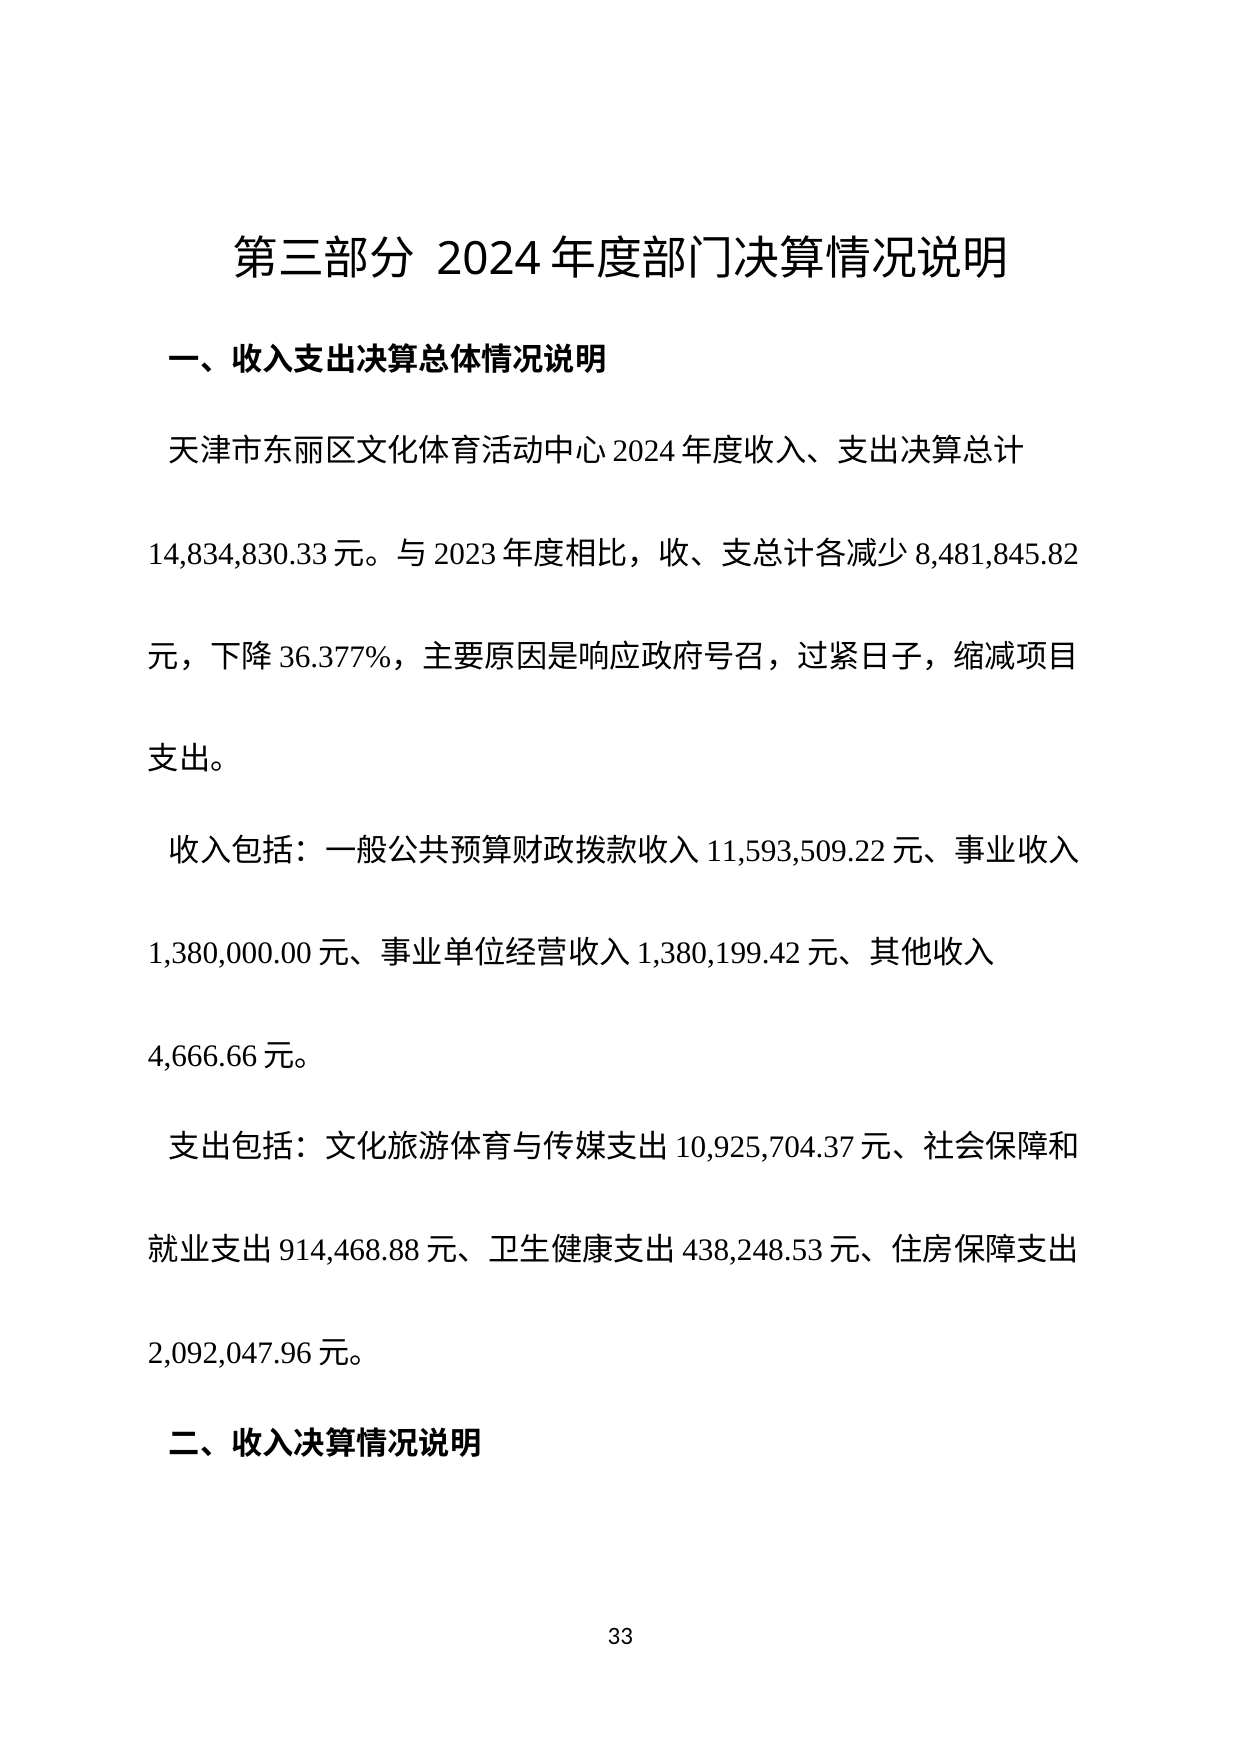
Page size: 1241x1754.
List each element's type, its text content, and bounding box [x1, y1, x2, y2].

text 天津市东丽区文化体育活动中心2024年度收入、支出决算总计14,834,830.33元。与2023年度相比，收、支总计各减少8,481,845.82元，下降36.377%，主要原因是响应政府号召，过紧日子，缩减项目支出。 [148, 413, 1093, 790]
text 一、收入支出决算总体情况说明 [148, 322, 1093, 391]
text 支出包括：文化旅游体育与传媒支出10,925,704.37元、社会保障和就业支出914,468.88元、卫生健康支出438,248.53元、住房保障支出2,092,047.96元。 [148, 1110, 1093, 1384]
text 第三部分 2024年度部门决算情况说明 [148, 221, 1093, 289]
text 二、收入决算情况说明 [148, 1407, 1093, 1475]
text 收入包括：一般公共预算财政拨款收入11,593,509.22元、事业收入1,380,000.00元、事业单位经营收入1,380,199.42元、其他收入4,666.66元。 [148, 813, 1093, 1087]
